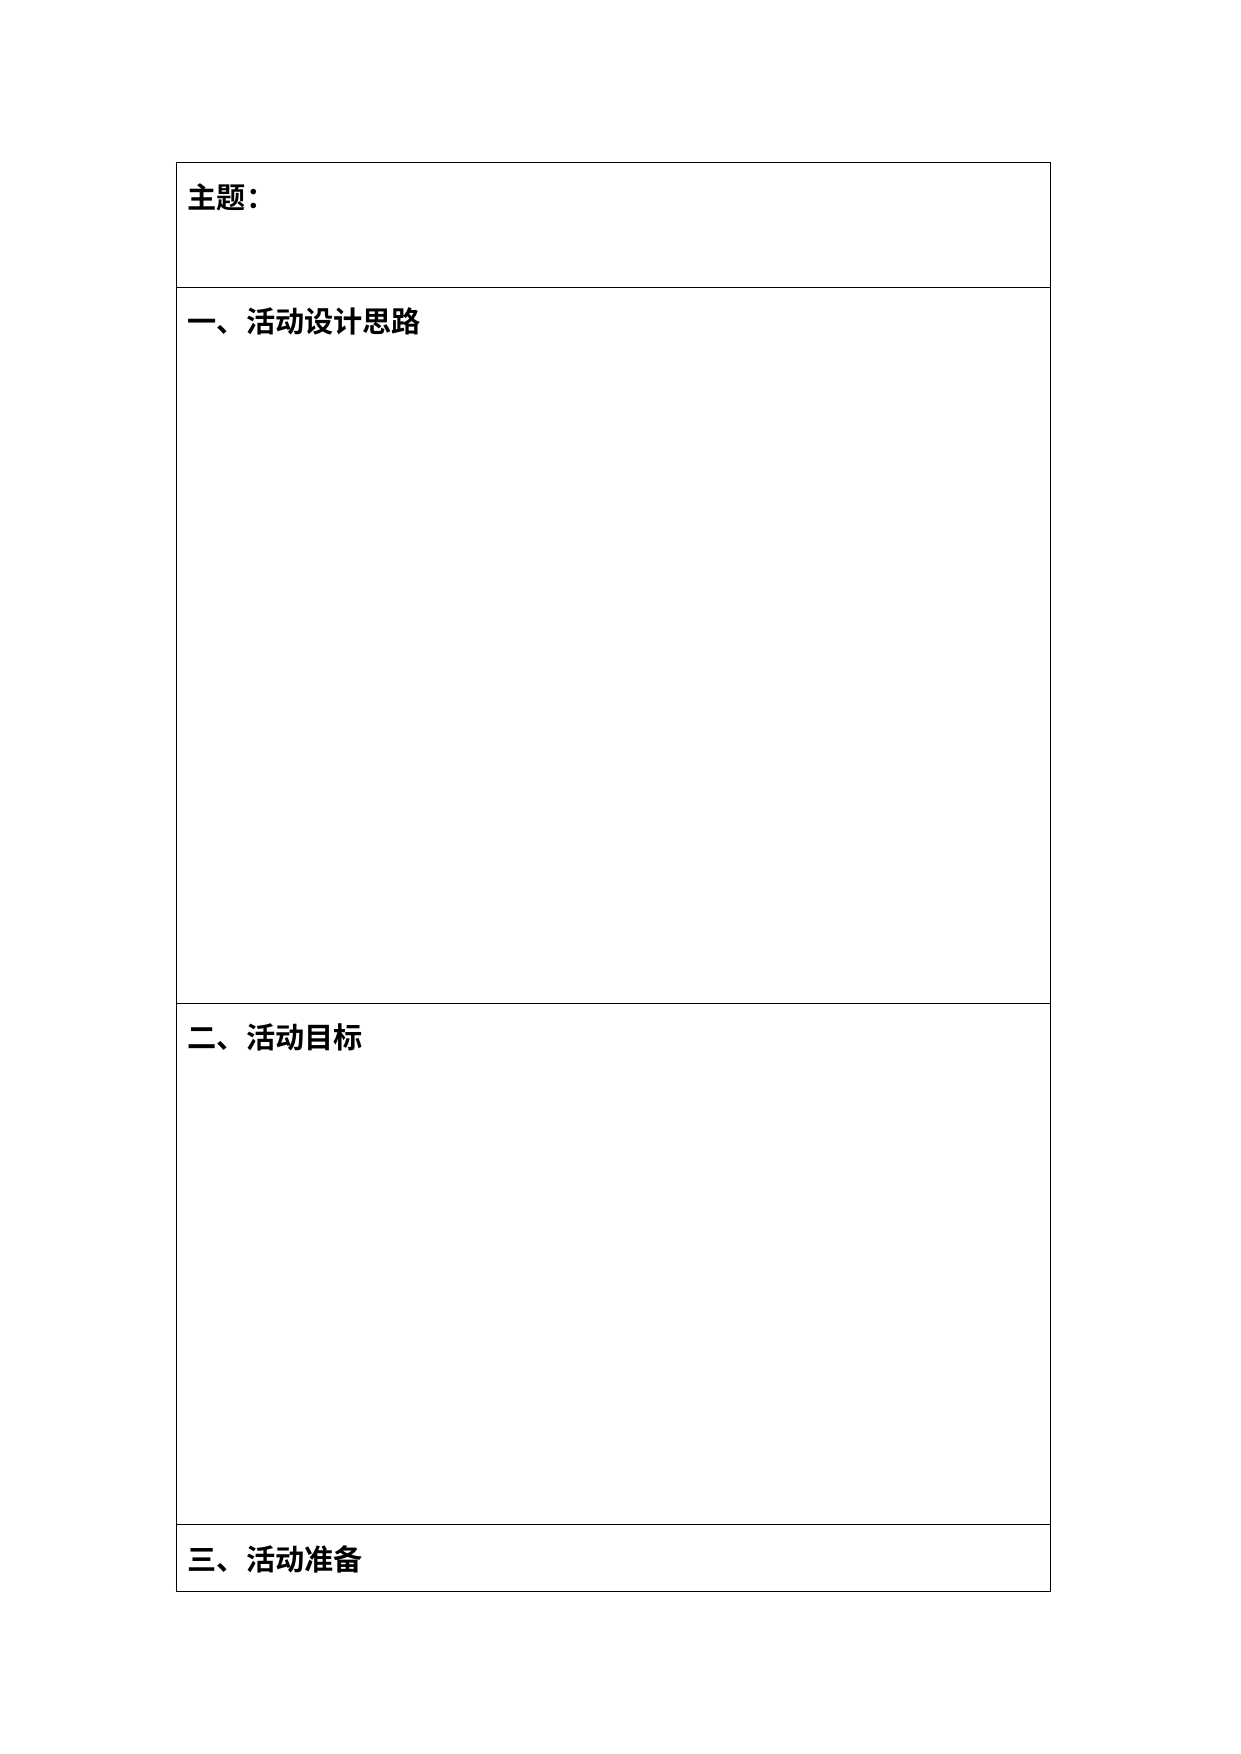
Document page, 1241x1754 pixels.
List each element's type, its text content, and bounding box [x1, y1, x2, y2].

table_cell 活动目标 [177, 1004, 1050, 1524]
table_cell 活动设计思路 [177, 288, 1050, 1003]
table_cell 活动准备 活动前准备 （二）活动中准备 [177, 1525, 1050, 1591]
table_header 主题： [177, 163, 1050, 287]
